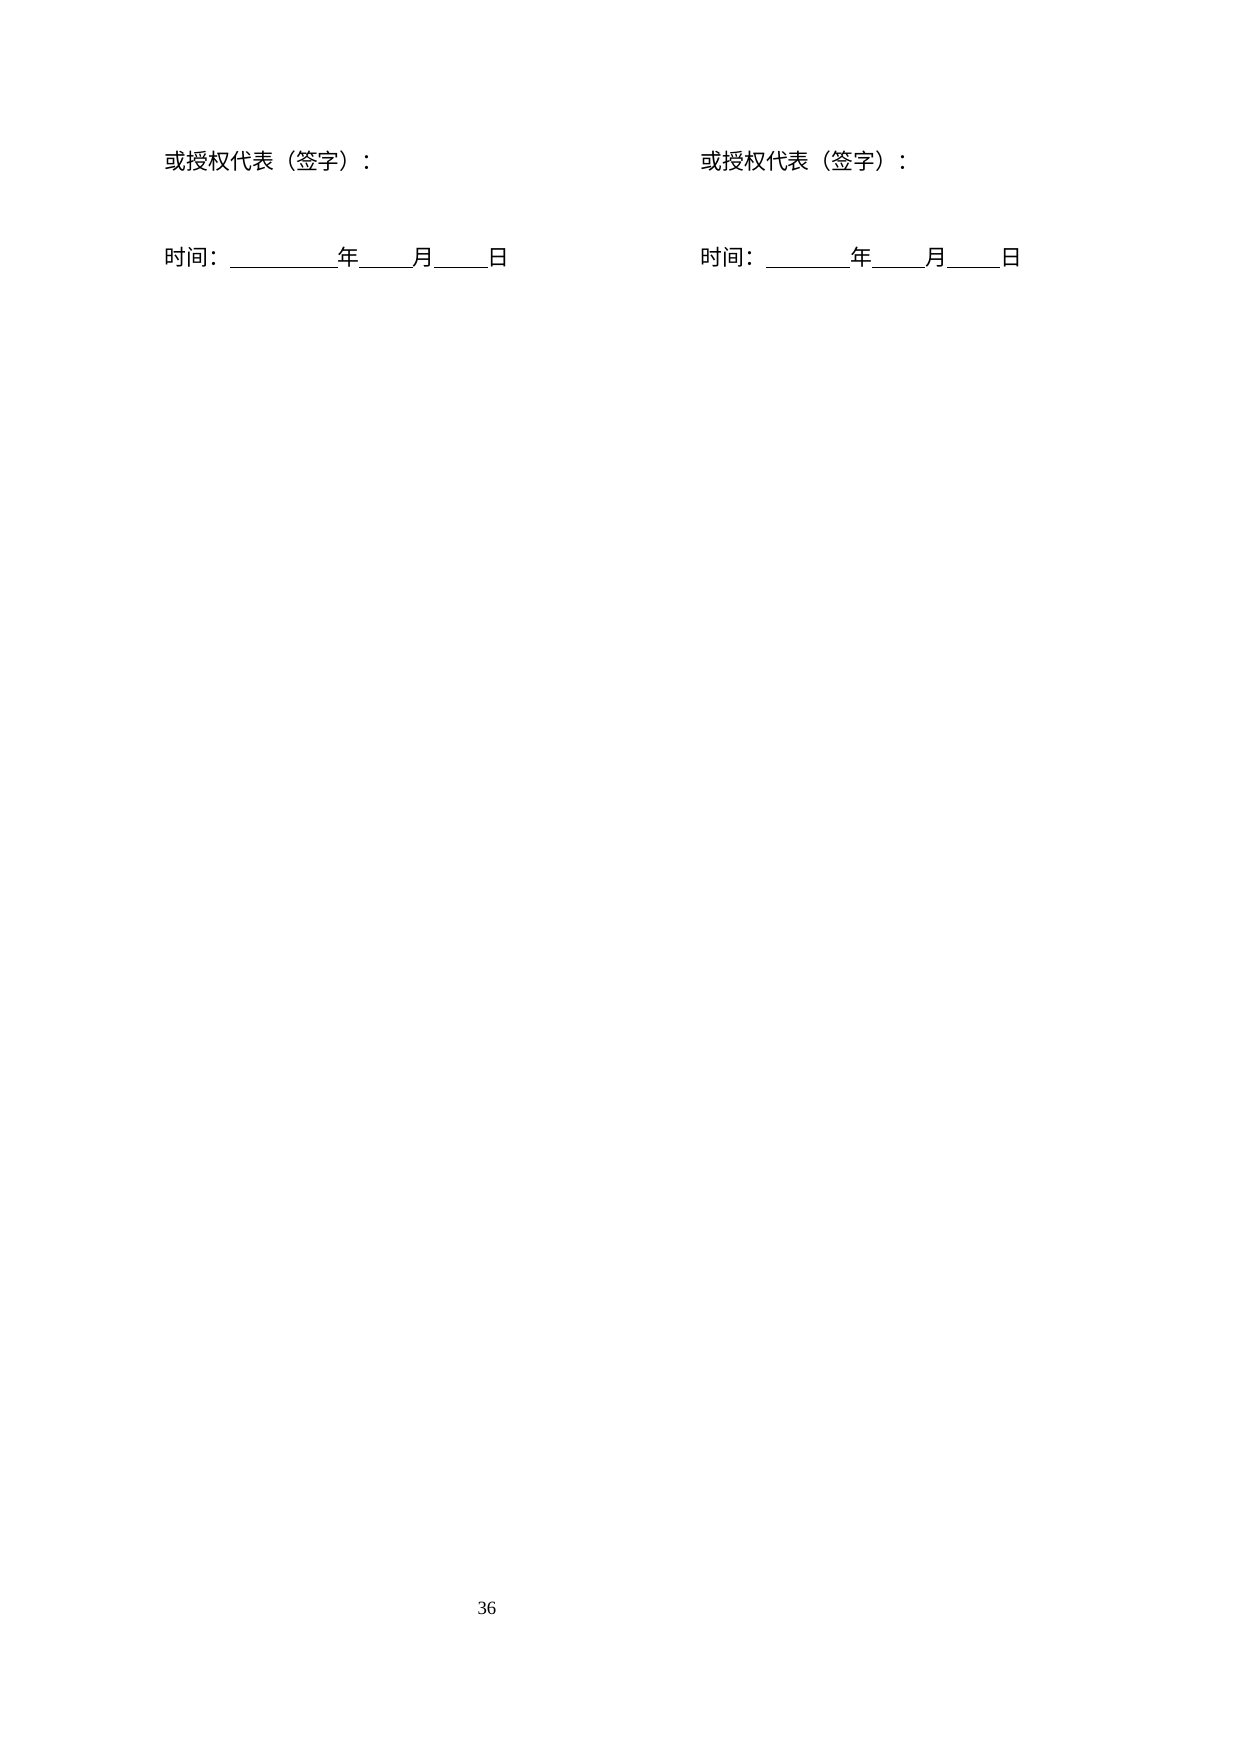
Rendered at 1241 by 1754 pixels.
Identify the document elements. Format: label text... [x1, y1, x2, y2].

text 时间： 年 月 日 时间： 年 月 日 [164, 239, 1090, 271]
text 或授权代表（签字）： 或授权代表（签字）： [164, 144, 1090, 175]
